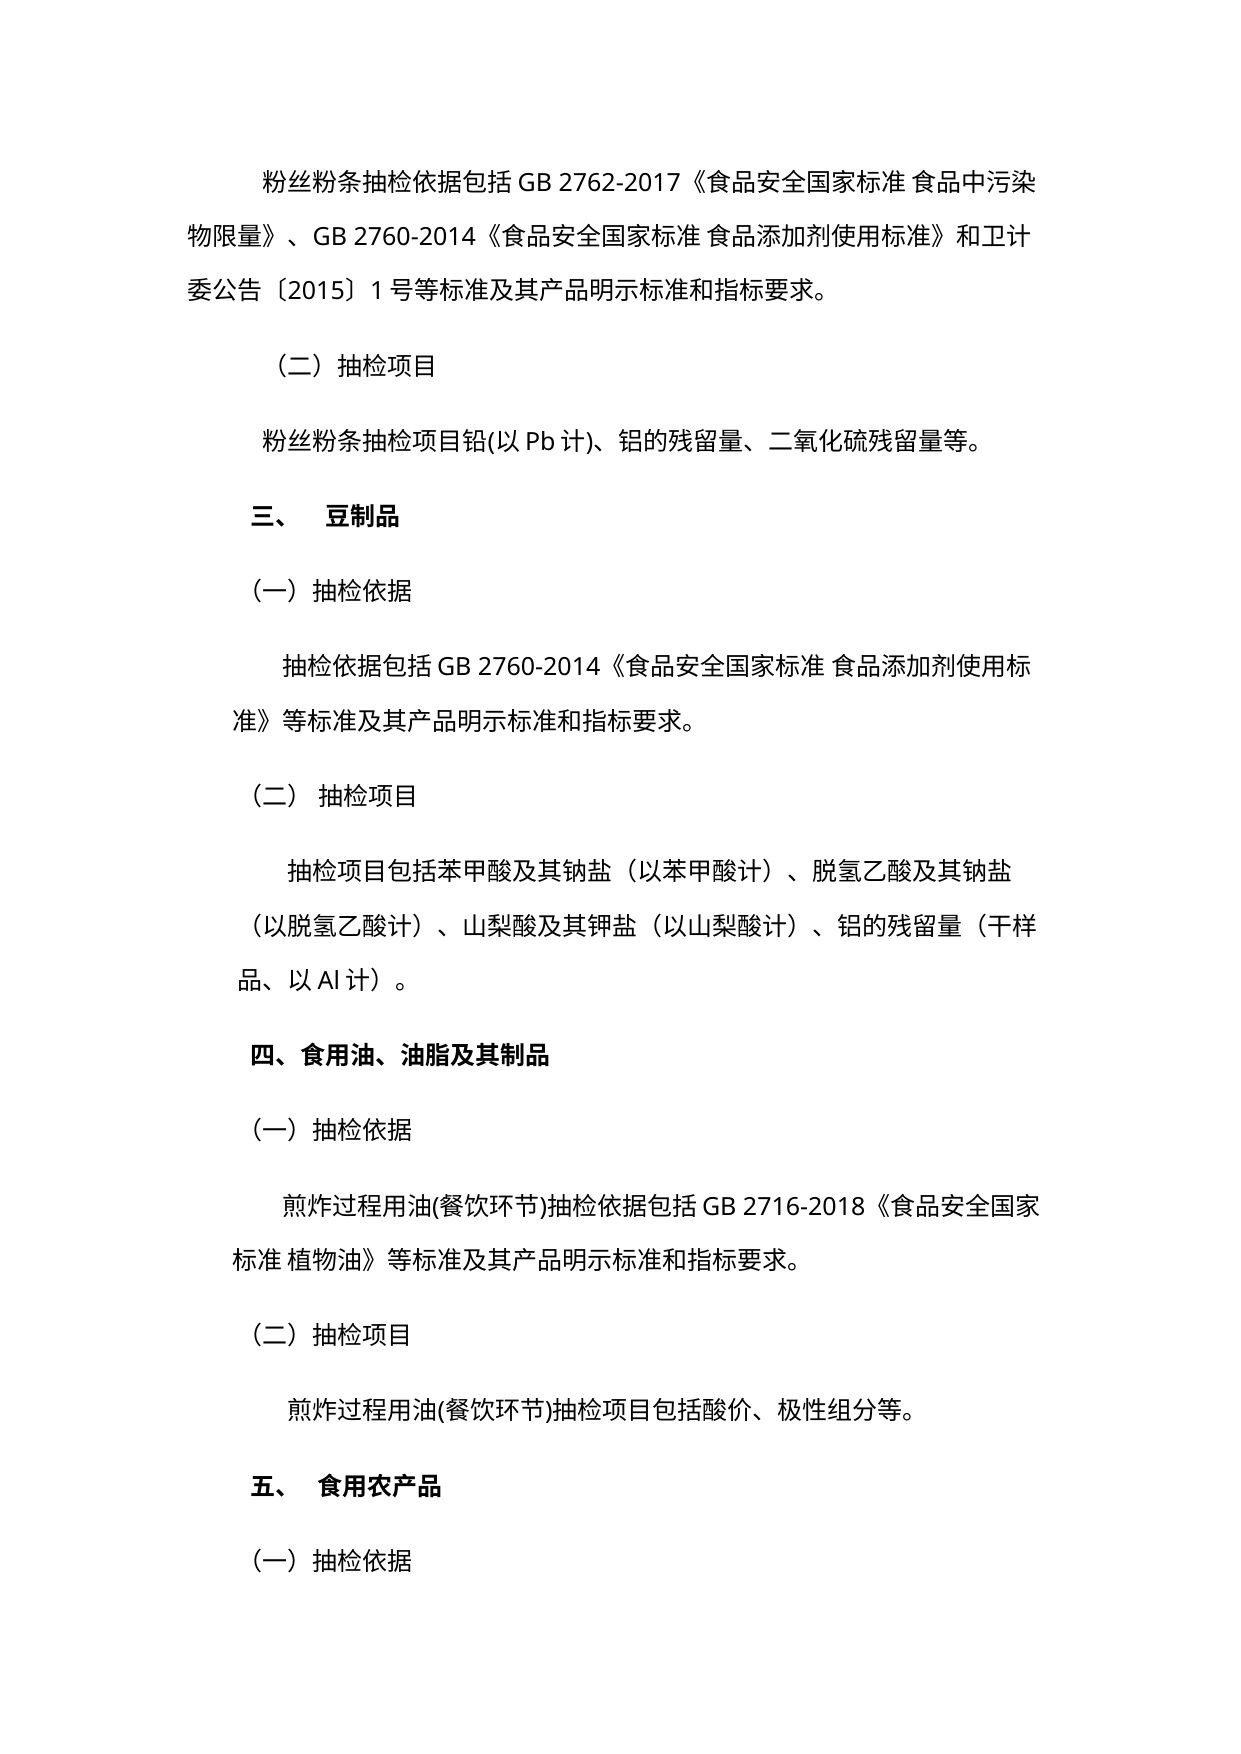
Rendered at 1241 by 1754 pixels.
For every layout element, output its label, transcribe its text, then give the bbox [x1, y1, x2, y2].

text （一）抽检依据 [237, 572, 1053, 608]
text 煎炸过程用油(餐饮环节)抽检项目包括酸价、极性组分等。 [232, 1391, 1053, 1427]
text （二）抽检项目 [237, 1316, 1053, 1352]
text 粉丝粉条抽检项目铅(以Pb计)、铝的残留量、二氧化硫残留量等。 [187, 421, 1053, 457]
list 抽检依据包括GB 2760-2014《食品安全国家标准 食品添加剂使用标准》等标准及其产品明示标准和指标要求。 [232, 647, 1053, 737]
list 粉丝粉条抽检依据包括GB 2762-2017《食品安全国家标准 食品中污染物限量》、GB 2760-2014《食品安全国家标准 食品添加剂使用标准》和卫计委公告〔2015〕1号等标准及其产品明示标准和指标要求。 [187, 162, 1053, 307]
text （一）抽检依据 [187, 1541, 1053, 1577]
text 抽检项目包括苯甲酸及其钠盐（以苯甲酸计）、脱氢乙酸及其钠盐（以脱氢乙酸计）、山梨酸及其钾盐（以山梨酸计）、铝的残留量（干样品、以Al计）。 [237, 852, 1053, 997]
text （二）抽检项目 [187, 346, 1053, 382]
list 豆制品 [250, 496, 1053, 533]
list 四、食用油、油脂及其制品 [250, 1036, 1053, 1072]
list 煎炸过程用油(餐饮环节)抽检依据包括GB 2716-2018《食品安全国家标准 植物油》等标准及其产品明示标准和指标要求。 [232, 1186, 1053, 1277]
text （一）抽检依据 [237, 1111, 1053, 1147]
list 抽检项目 [237, 776, 1053, 813]
text 五、 食用农产品 [187, 1466, 1053, 1502]
